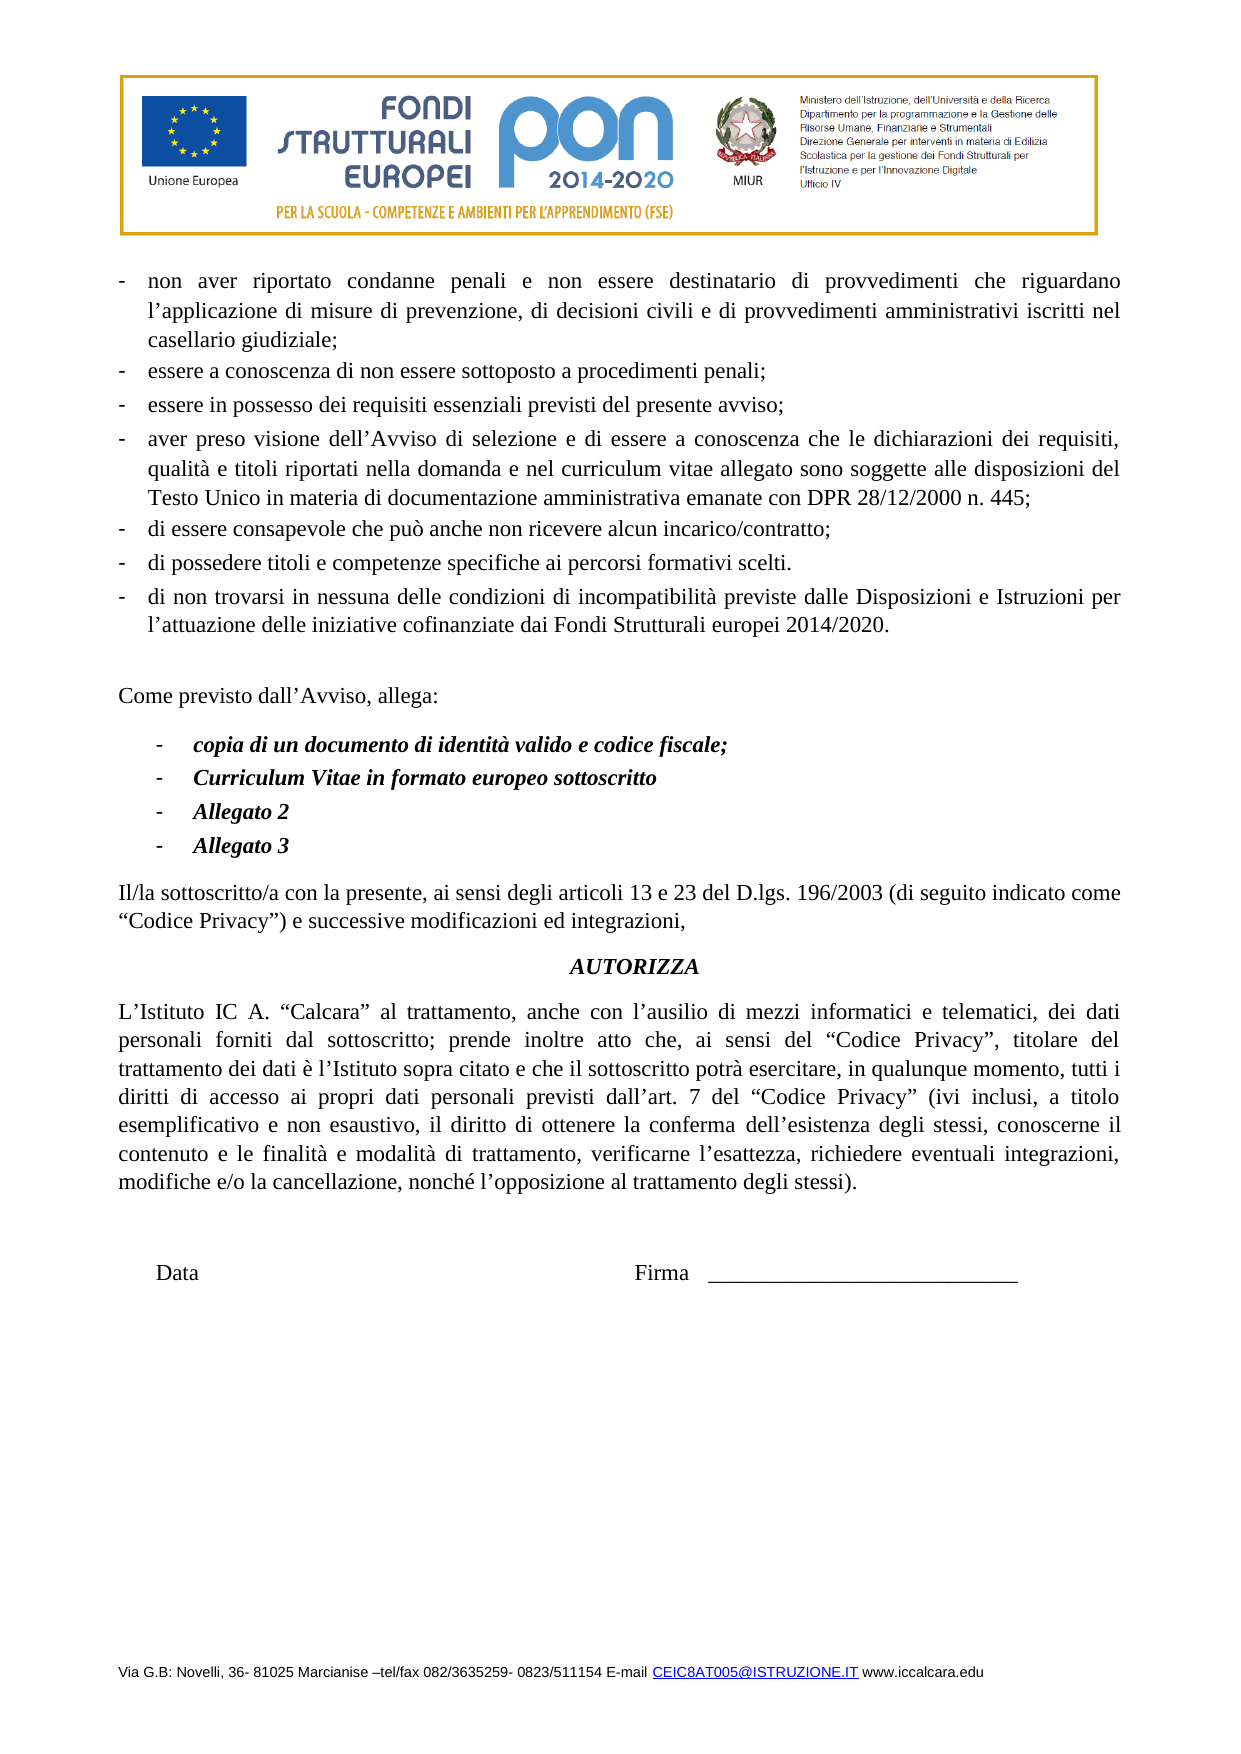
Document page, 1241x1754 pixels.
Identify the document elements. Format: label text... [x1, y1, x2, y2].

text AUTORIZZA [148, 953, 1122, 979]
list non aver riportato condanne penali e non essere destinatario di provvedimenti che riguardano l’applicazione di misure di prevenzione, di decisioni civili e di provvedimenti amministrativi iscritti nel casellario giudiziale; [118, 264, 1122, 352]
list Allegato 2 [156, 795, 1122, 826]
picture [118, 73, 1100, 237]
list copia di un documento di identità valido e codice fiscale; [156, 727, 1122, 759]
list aver preso visione dell’Avviso di selezione e di essere a conoscenza che le dichiarazioni dei requisiti, qualità e titoli riportati nella domanda e nel curriculum vitae allegato sono soggette alle disposizioni del Testo Unico in materia di documentazione amministrativa emanate con DPR 28/12/2000 n. 445; [118, 422, 1122, 510]
list Allegato 3 [156, 829, 1122, 860]
list Curriculum Vitae in formato europeo sottoscritto [156, 761, 1122, 792]
list di essere consapevole che può anche non ricevere alcun incarico/contratto; [118, 512, 1122, 543]
list essere in possesso dei requisiti essenziali previsti del presente avviso; [118, 388, 1122, 419]
list di possedere titoli e competenze specifiche ai percorsi formativi scelti. [118, 546, 1122, 577]
list essere a conoscenza di non essere sottoposto a procedimenti penali; [118, 354, 1122, 386]
list L’Istituto IC A. “Calcara” al trattamento, anche con l’ausilio di mezzi informatici e telematici, dei dati personali forniti dal sottoscritto; prende inoltre atto che, ai sensi del “Codice Privacy”, titolare del trattamento dei dati è l’Istituto sopra citato e che il sottoscritto potrà esercitare, in qualunque momento, tutti i diritti di accesso ai propri dati personali previsti dall’art. 7 del “Codice Privacy” (ivi inclusi, a titolo esemplificativo e non esaustivo, il diritto di ottenere la conferma dell’esistenza degli stessi, conoscerne il contenuto e le finalità e modalità di trattamento, verificarne l’esattezza, richiedere eventuali integrazioni, modifiche e/o la cancellazione, nonché l’opposizione al trattamento degli stessi). [118, 998, 1122, 1195]
text Il/la sottoscritto/a con la presente, ai sensi degli articoli 13 e 23 del D.lgs. 196/2003 (di seguito indicato come “Codice Privacy”) e successive modificazioni ed integrazioni, [118, 879, 1122, 934]
text Data Firma ___________________________ [156, 1259, 1122, 1285]
text Come previsto dall’Avviso, allega: [118, 682, 1122, 709]
list di non trovarsi in nessuna delle condizioni di incompatibilità previste dalle Disposizioni e Istruzioni per l’attuazione delle iniziative cofinanziate dai Fondi Strutturali europei 2014/2020. [118, 580, 1122, 637]
